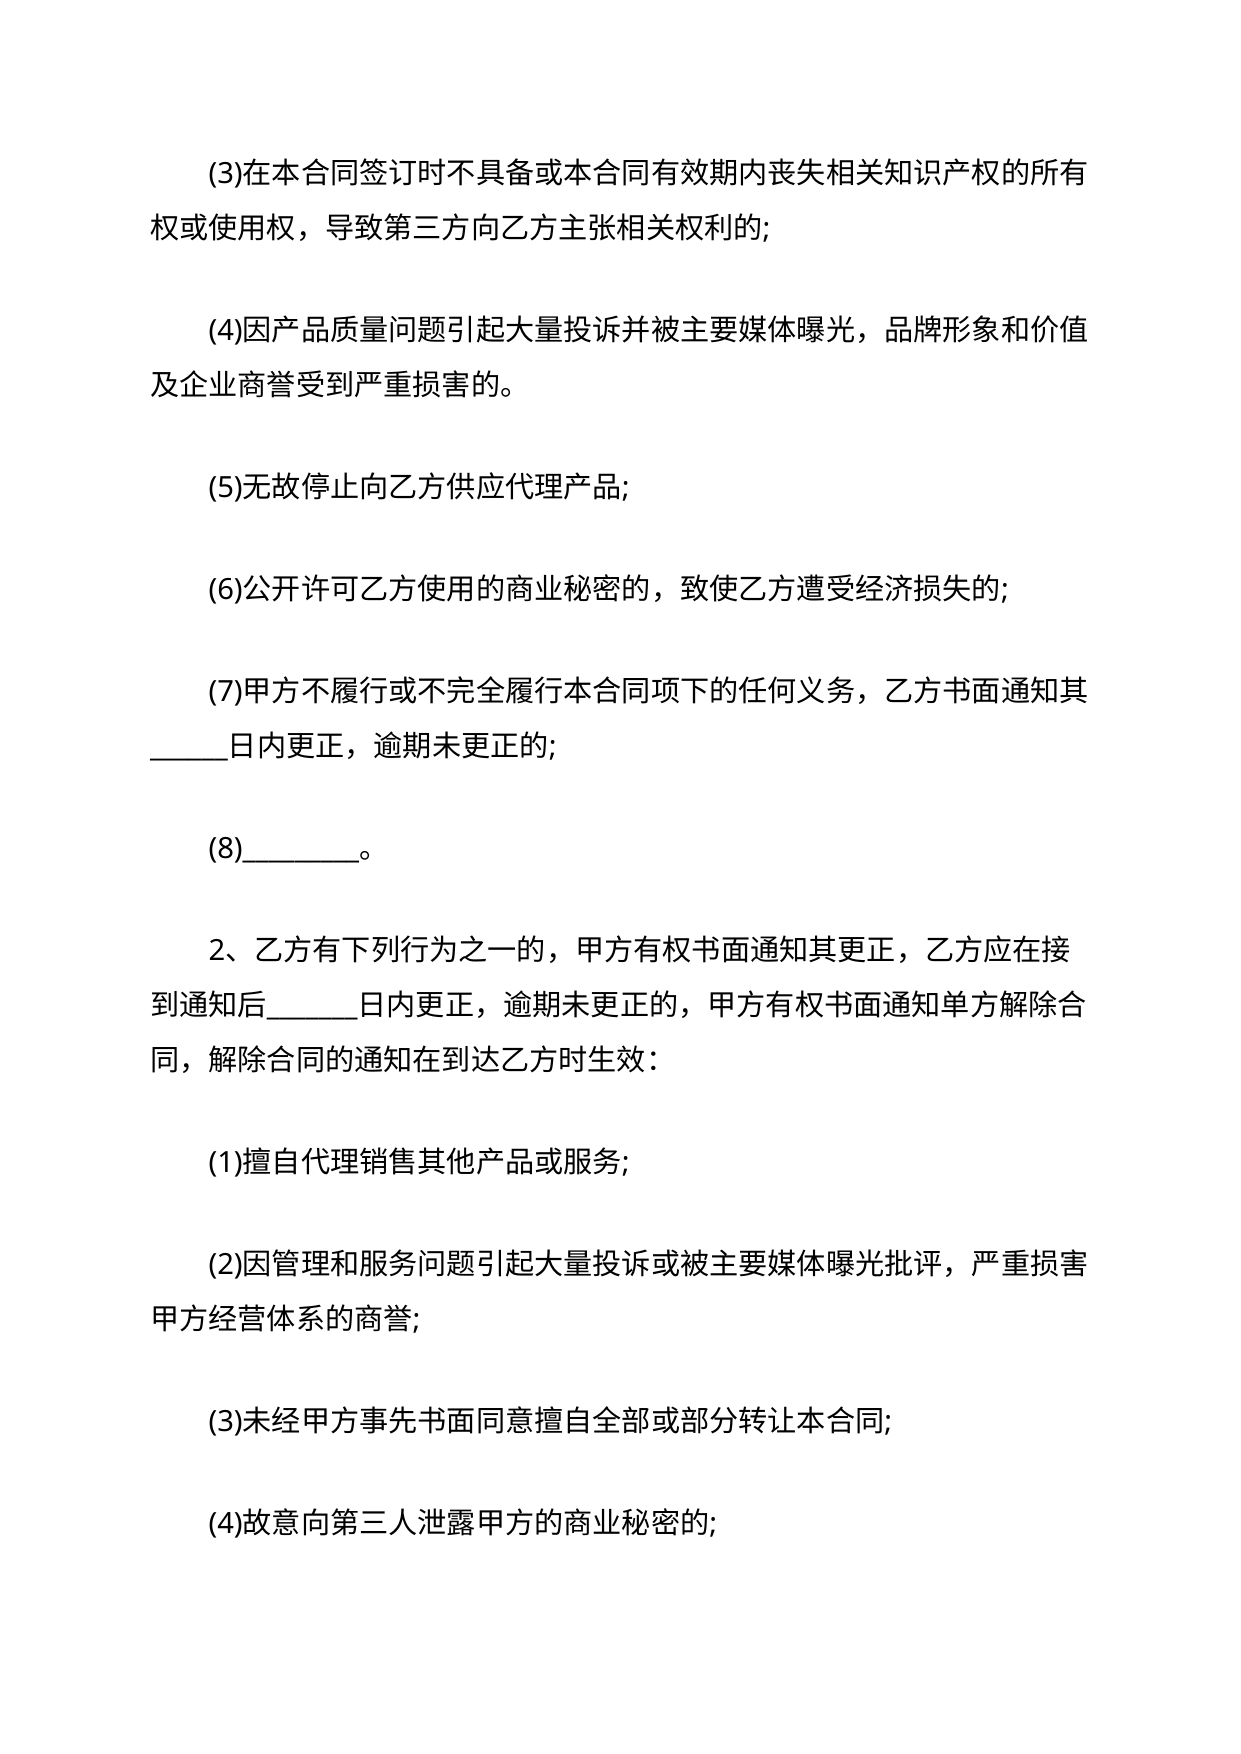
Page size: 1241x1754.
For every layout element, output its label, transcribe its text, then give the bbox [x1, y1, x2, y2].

text (4)因产品质量问题引起大量投诉并被主要媒体曝光，品牌形象和价值及企业商誉受到严重损害的。 [150, 307, 1090, 404]
text (3)未经甲方事先书面同意擅自全部或部分转让本合同; [150, 1397, 1090, 1440]
text (5)无故停止向乙方供应代理产品; [150, 464, 1090, 506]
text (3)在本合同签订时不具备或本合同有效期内丧失相关知识产权的所有权或使用权，导致第三方向乙方主张相关权利的; [150, 150, 1090, 247]
text (2)因管理和服务问题引起大量投诉或被主要媒体曝光批评，严重损害甲方经营体系的商誉; [150, 1240, 1090, 1338]
text (7)甲方不履行或不完全履行本合同项下的任何义务，乙方书面通知其______日内更正，逾期未更正的; [150, 668, 1090, 765]
text (8)_________。 [150, 825, 1090, 867]
text (1)擅自代理销售其他产品或服务; [150, 1138, 1090, 1181]
text 2、乙方有下列行为之一的，甲方有权书面通知其更正，乙方应在接到通知后_______日内更正，逾期未更正的，甲方有权书面通知单方解除合同，解除合同的通知在到达乙方时生效： [150, 927, 1090, 1079]
text (6)公开许可乙方使用的商业秘密的，致使乙方遭受经济损失的; [150, 566, 1090, 608]
text (4)故意向第三人泄露甲方的商业秘密的; [150, 1499, 1090, 1542]
